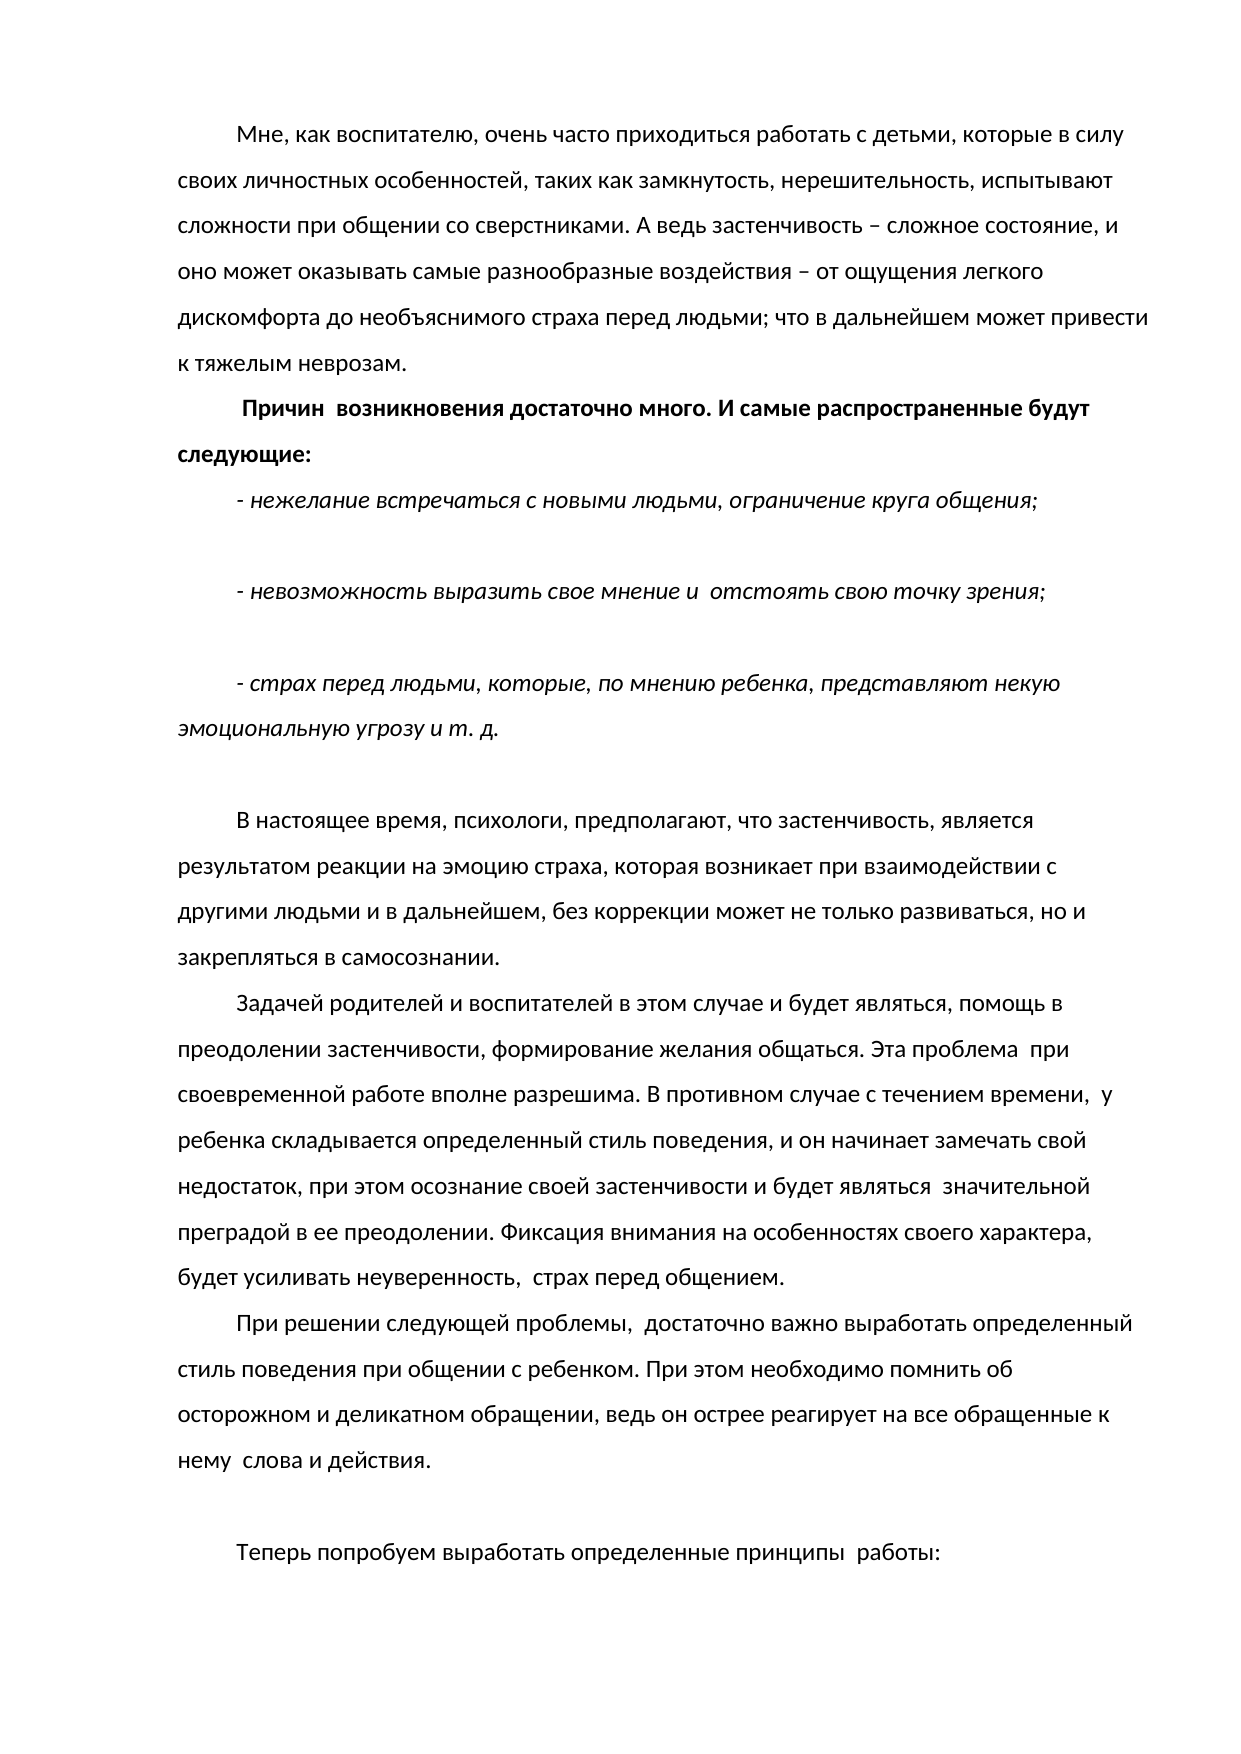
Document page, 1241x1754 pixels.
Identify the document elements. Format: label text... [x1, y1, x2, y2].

text В настоящее время, психологи, предполагают, что застенчивость, является результатом реакции на эмоцию страха, которая возникает при взаимодействии с другими людьми и в дальнейшем, без коррекции может не только развиваться, но и закрепляться в самосознании. [177, 804, 1152, 972]
text Мне, как воспитателю, очень часто приходиться работать с детьми, которые в силу своих личностных особенностей, таких как замкнутость, нерешительность, испытывают сложности при общении со сверстниками. А ведь застенчивость – сложное состояние, и оно может оказывать самые разнообразные воздействия – от ощущения легкого дискомфорта до необъяснимого страха перед людьми; что в дальнейшем может привести к тяжелым неврозам. [177, 118, 1152, 377]
text - невозможность выразить свое мнение и отстоять свою точку зрения; [177, 575, 1152, 606]
text Теперь попробуем выработать определенные принципы работы: [177, 1536, 1152, 1566]
text Причин возникновения достаточно много. И самые распространенные будут следующие: [177, 392, 1152, 469]
text При решении следующей проблемы, достаточно важно выработать определенный стиль поведения при общении с ребенком. При этом необходимо помнить об осторожном и деликатном обращении, ведь он острее реагирует на все обращенные к нему слова и действия. [177, 1307, 1152, 1475]
text - страх перед людьми, которые, по мнению ребенка, представляют некую эмоциональную угрозу и т. д. [177, 667, 1152, 743]
text Задачей родителей и воспитателей в этом случае и будет являться, помощь в преодолении застенчивости, формирование желания общаться. Эта проблема при своевременной работе вполне разрешима. В противном случае с течением времени, у ребенка складывается определенный стиль поведения, и он начинает замечать свой недостаток, при этом осознание своей застенчивости и будет являться значительной преградой в ее преодолении. Фиксация внимания на особенностях своего характера, будет усиливать неуверенность, страх перед общением. [177, 987, 1152, 1292]
text - нежелание встречаться с новыми людьми, ограничение круга общения; [177, 484, 1152, 514]
